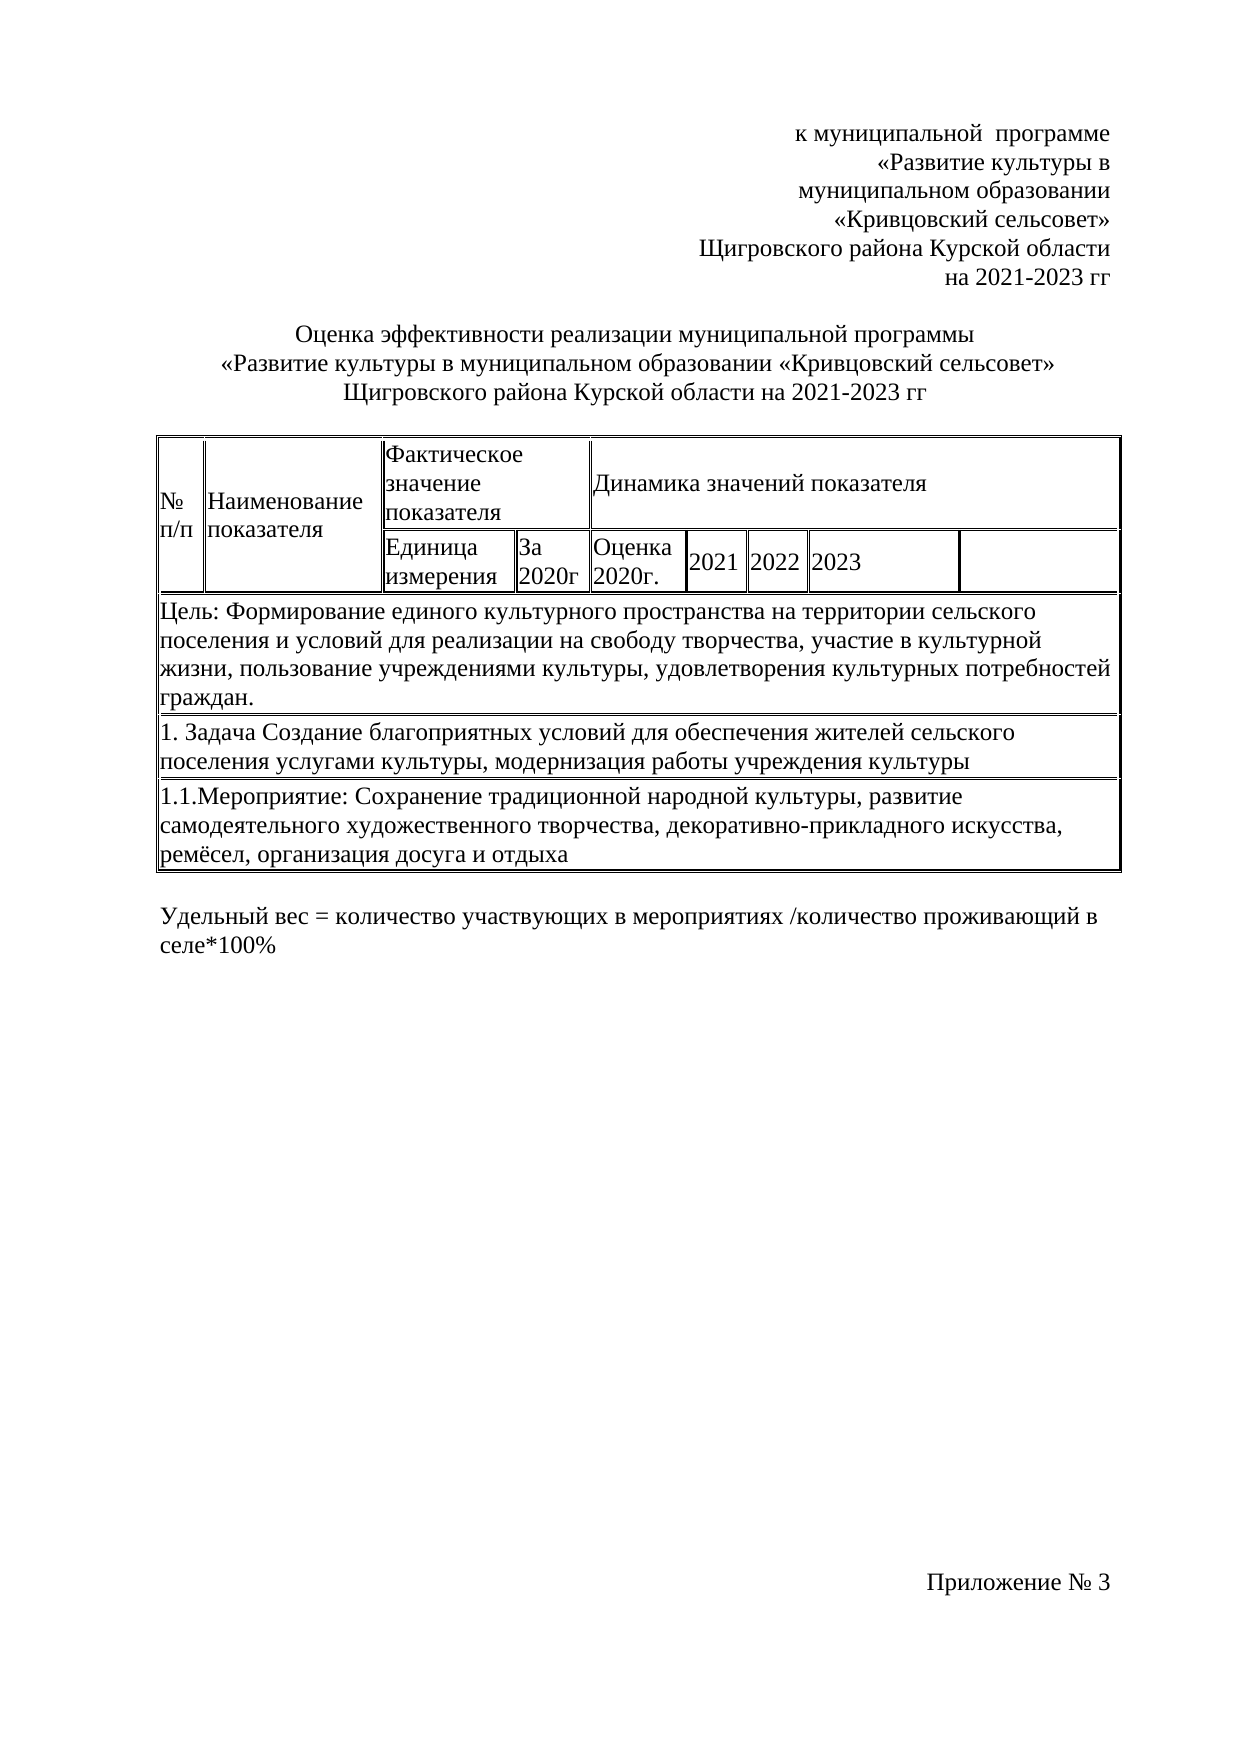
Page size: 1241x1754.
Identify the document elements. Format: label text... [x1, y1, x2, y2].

table_header Динамика значений показателя [591, 438, 1119, 527]
text «Кривцовский сельсовет» [159, 204, 1110, 233]
table_cell Цель: Формирование единого культурного пространства на территории сельского поселения и условий для реализации на свободу творчества, участие в культурной жизни, пользование учреждениями культуры, удовлетворения культурных потребностей граждан. [159, 591, 1120, 713]
table_cell За 2020г [518, 531, 589, 591]
text «Развитие культуры в муниципальном образовании «Кривцовский сельсовет» Щигровского района Курской области на 2021-2023 гг [159, 348, 1110, 406]
text «Развитие культуры в [159, 147, 1110, 176]
text Щигровского района Курской области [159, 233, 1110, 262]
text Удельный вес = количество участвующих в мероприятиях /количество проживающий в селе*100% [159, 901, 1110, 959]
text Оценка эффективности реализации муниципальной программы [159, 319, 1110, 348]
table_cell 2023 [810, 531, 958, 591]
table_cell 2022 [749, 531, 807, 591]
table_cell [961, 528, 1120, 591]
table_cell 2021 [688, 531, 746, 591]
table_header Наименование показателя [205, 436, 383, 591]
table_cell 1. Задача Создание благоприятных условий для обеспечения жителей сельского поселения услугами культуры, модернизация работы учреждения культуры [157, 713, 1121, 776]
text на 2021-2023 гг [159, 262, 1110, 291]
text Приложение № 3 [159, 1567, 1110, 1595]
table_header № п/п [159, 438, 205, 591]
table_header Фактическое значение показателя [383, 438, 591, 527]
table_cell Единица измерения [385, 531, 514, 591]
text муниципальном образовании [159, 176, 1110, 204]
table_cell 1.1.Мероприятие: Сохранение традиционной народной культуры, развитие самодеятельного художественного творчества, декоративно-прикладного искусства, ремёсел, организация досуга и отдыха [159, 776, 1120, 869]
text к муниципальной программе [159, 118, 1110, 147]
table_cell Оценка 2020г. [592, 531, 685, 591]
